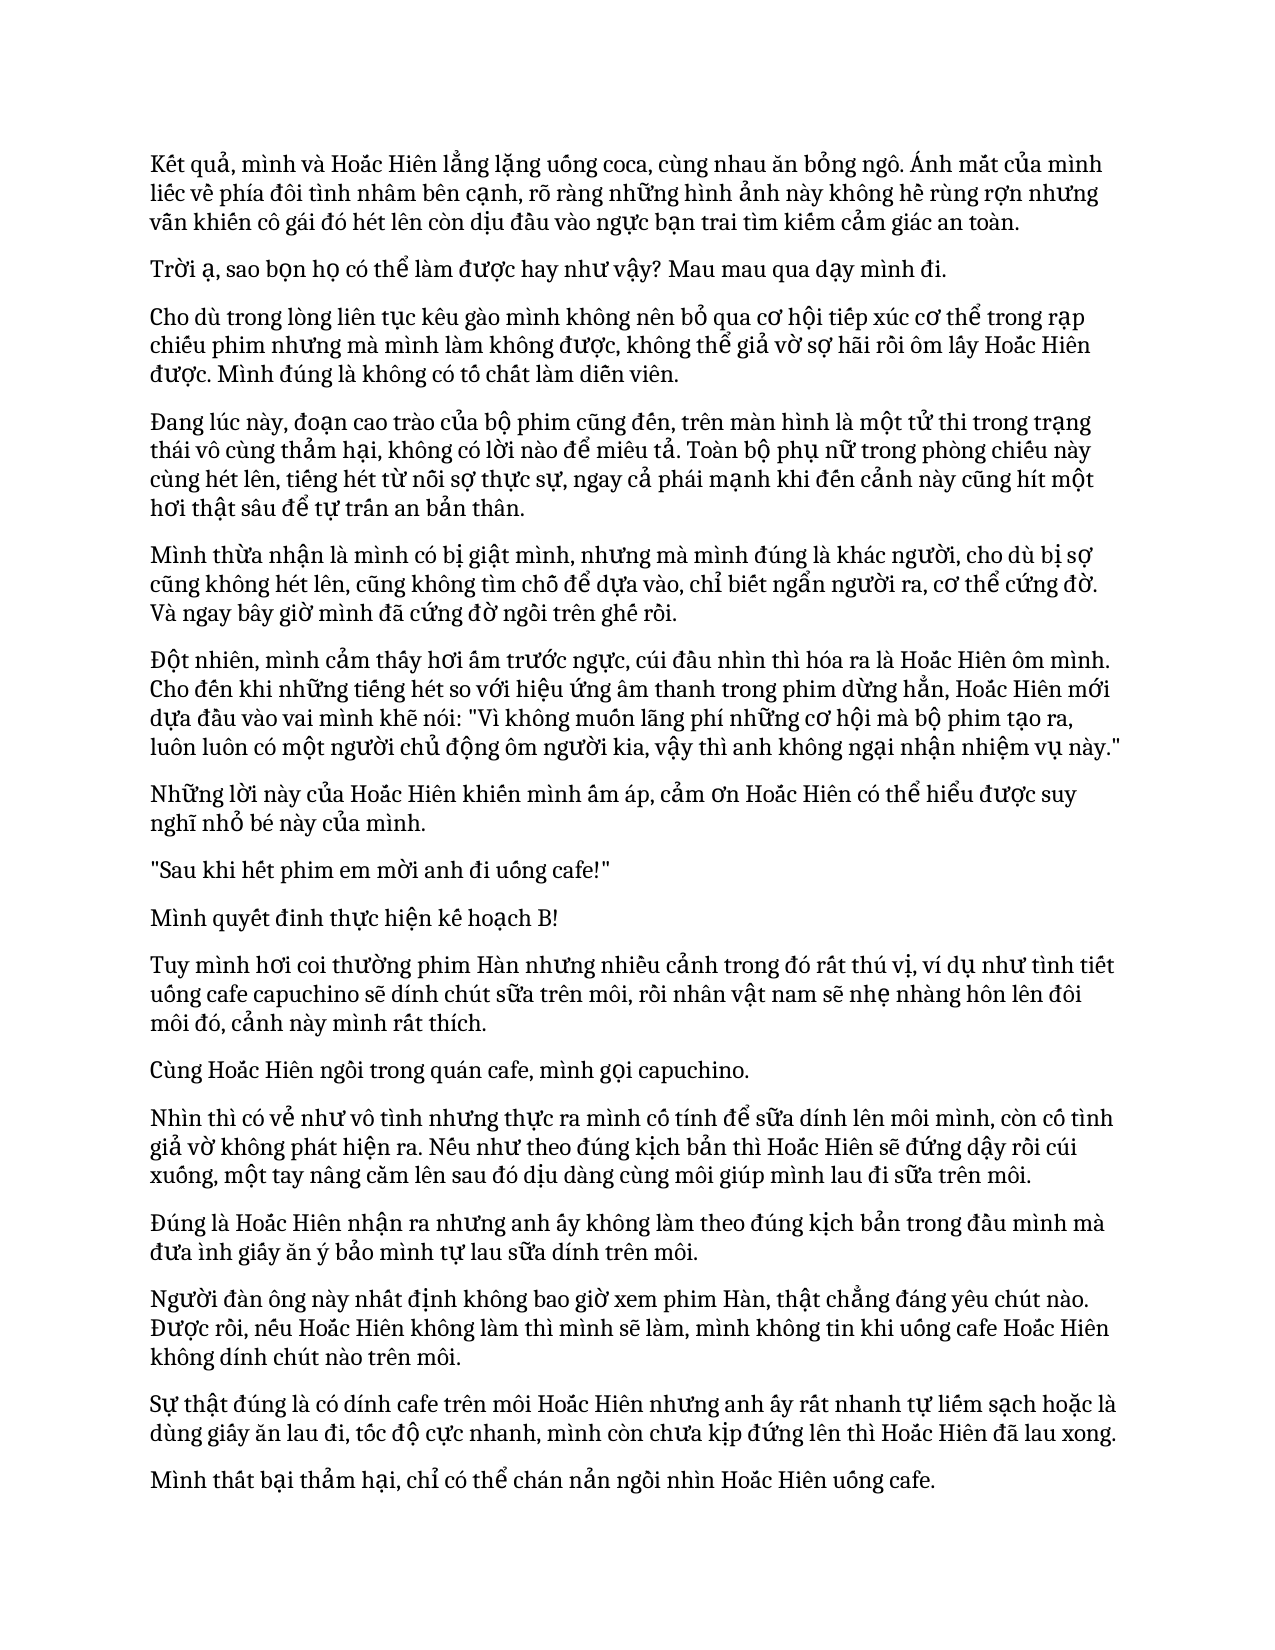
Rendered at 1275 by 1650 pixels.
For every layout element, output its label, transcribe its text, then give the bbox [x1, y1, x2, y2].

text Đang lúc này, đoạn cao trào của bộ phim cũng đến, trên màn hình là một tử thi trong trạng thái vô cùng thảm hại, không có lời nào để miêu tả. Toàn bộ phụ nữ trong phòng chiếu này cùng hét lên, tiếng hét từ nỗi sợ thực sự, ngay cả phái mạnh khi đến cảnh này cũng hít một hơi thật sâu để tự trấn an bản thân. [150, 407, 1125, 522]
text Cho dù trong lòng liên tục kêu gào mình không nên bỏ qua cơ hội tiếp xúc cơ thể trong rạp chiếu phim nhưng mà mình làm không được, không thể giả vờ sợ hãi rồi ôm lấy Hoắc Hiên được. Mình đúng là không có tố chất làm diễn viên. [150, 302, 1125, 389]
text Mình quyết đinh thực hiện kế hoạch B! [150, 904, 1125, 932]
text Tuy mình hơi coi thường phim Hàn nhưng nhiều cảnh trong đó rất thú vị, ví dụ như tình tiết uống cafe capuchino sẽ dính chút sữa trên môi, rồi nhân vật nam sẽ nhẹ nhàng hôn lên đôi môi đó, cảnh này mình rất thích. [150, 951, 1125, 1037]
text Trời ạ, sao bọn họ có thể làm được hay như vậy? Mau mau qua dạy mình đi. [150, 255, 1125, 284]
text Người đàn ông này nhất định không bao giờ xem phim Hàn, thật chẳng đáng yêu chút nào. Được rồi, nếu Hoắc Hiên không làm thì mình sẽ làm, mình không tin khi uống cafe Hoắc Hiên không dính chút nào trên môi. [150, 1285, 1125, 1371]
text Những lời này của Hoắc Hiên khiến mình ấm áp, cảm ơn Hoắc Hiên có thể hiểu được suy nghĩ nhỏ bé này của mình. [150, 780, 1125, 837]
text Nhìn thì có vẻ như vô tình nhưng thực ra mình cố tính để sữa dính lên môi mình, còn cố tình giả vờ không phát hiện ra. Nếu như theo đúng kịch bản thì Hoắc Hiên sẽ đứng dậy rồi cúi xuống, một tay nâng cằm lên sau đó dịu dàng cùng môi giúp mình lau đi sữa trên môi. [150, 1104, 1125, 1190]
text Sự thật đúng là có dính cafe trên môi Hoắc Hiên nhưng anh ấy rất nhanh tự liếm sạch hoặc là dùng giấy ăn lau đi, tốc độ cực nhanh, mình còn chưa kịp đứng lên thì Hoắc Hiên đã lau xong. [150, 1390, 1125, 1447]
text Mình thất bại thảm hại, chỉ có thể chán nản ngồi nhìn Hoắc Hiên uống cafe. [150, 1466, 1125, 1495]
text "Sau khi hết phim em mời anh đi uống cafe!" [150, 856, 1125, 885]
text Mình thừa nhận là mình có bị giật mình, nhưng mà mình đúng là khác người, cho dù bị sợ cũng không hét lên, cũng không tìm chỗ để dựa vào, chỉ biết ngẩn người ra, cơ thể cứng đờ. Và ngay bây giờ mình đã cứng đờ ngồi trên ghế rồi. [150, 541, 1125, 627]
text Đúng là Hoắc Hiên nhận ra nhưng anh ấy không làm theo đúng kịch bản trong đầu mình mà đưa ình giấy ăn ý bảo mình tự lau sữa dính trên môi. [150, 1209, 1125, 1266]
text Cùng Hoắc Hiên ngồi trong quán cafe, mình gọi capuchino. [150, 1056, 1125, 1085]
text Kết quả, mình và Hoắc Hiên lẳng lặng uống coca, cùng nhau ăn bỏng ngô. Ánh mắt của mình liếc về phía đôi tình nhâm bên cạnh, rõ ràng những hình ảnh này không hề rùng rợn nhưng vẫn khiến cô gái đó hét lên còn dịu đầu vào ngực bạn trai tìm kiếm cảm giác an toàn. [150, 150, 1125, 236]
text Đột nhiên, mình cảm thấy hơi ấm trước ngực, cúi đầu nhìn thì hóa ra là Hoắc Hiên ôm mình. Cho đến khi những tiếng hét so với hiệu ứng âm thanh trong phim dừng hẳn, Hoắc Hiên mới dựa đầu vào vai mình khẽ nói: "Vì không muốn lãng phí những cơ hội mà bộ phim tạo ra, luôn luôn có một người chủ động ôm người kia, vậy thì anh không ngại nhận nhiệm vụ này." [150, 646, 1125, 761]
